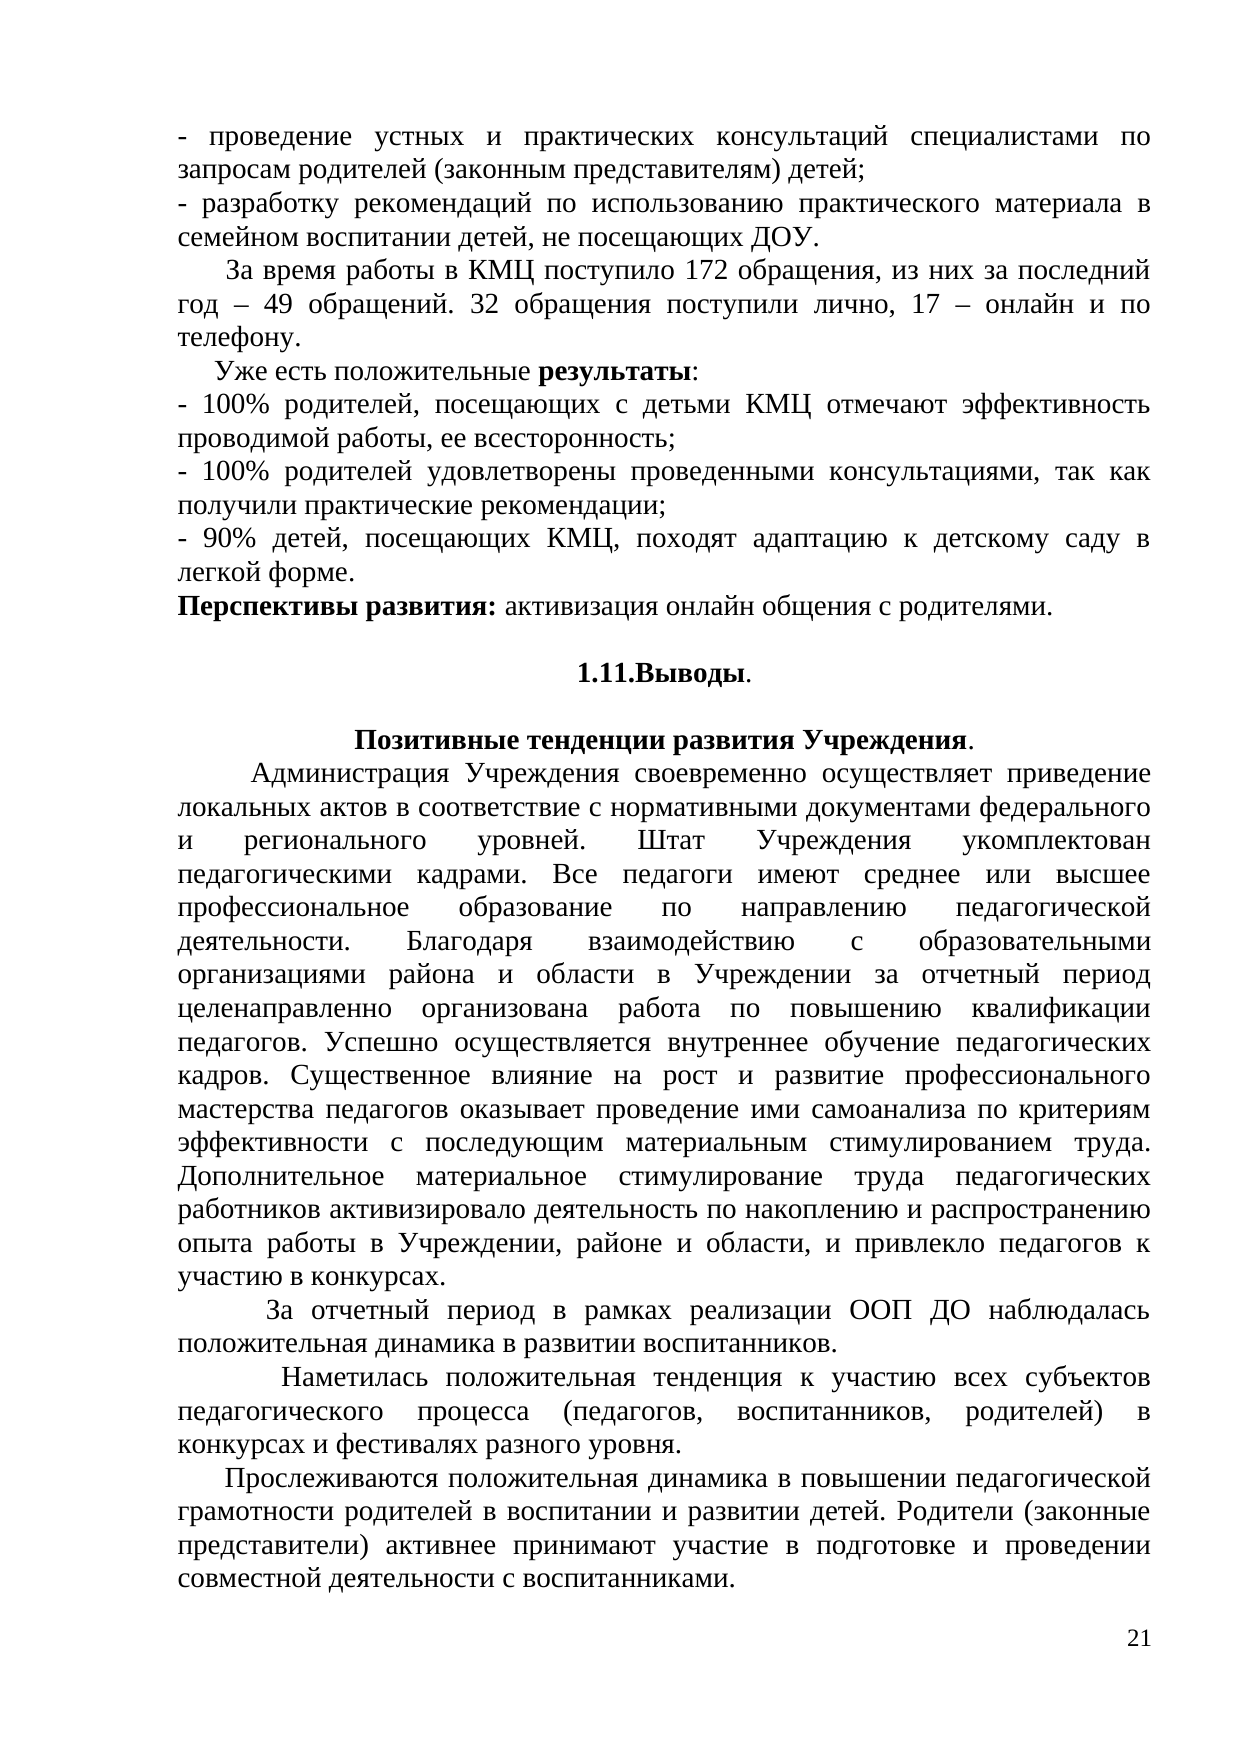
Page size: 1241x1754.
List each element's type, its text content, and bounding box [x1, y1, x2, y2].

text За отчетный период в рамках реализации ООП ДО наблюдалась положительная динамика в развитии воспитанников. [177, 1292, 1152, 1359]
text Наметилась положительная тенденция к участию всех субъектов педагогического процесса (педагогов, воспитанников, родителей) в конкурсах и фестивалях разного уровня. [177, 1359, 1152, 1460]
text - 90% детей, посещающих КМЦ, походят адаптацию к детскому саду в легкой форме. [177, 521, 1152, 588]
text - 100% родителей, посещающих с детьми КМЦ отмечают эффективность проводимой работы, ее всесторонность; [177, 386, 1152, 453]
text За время работы в КМЦ поступило 172 обращения, из них за последний год – 49 обращений. 32 обращения поступили лично, 17 – онлайн и по телефону. [177, 252, 1152, 353]
text - разработку рекомендаций по использованию практического материала в семейном воспитании детей, не посещающих ДОУ. [177, 185, 1152, 252]
text Перспективы развития: активизация онлайн общения с родителями. [177, 588, 1152, 621]
text Позитивные тенденции развития Учреждения. [177, 722, 1152, 755]
text Уже есть положительные результаты: [177, 353, 1152, 386]
text 1.11.Выводы. [177, 655, 1152, 688]
text Администрация Учреждения своевременно осуществляет приведение локальных актов в соответствие с нормативными документами федерального и регионального уровней. Штат Учреждения укомплектован педагогическими кадрами. Все педагоги имеют среднее или высшее профессиональное образование по направлению педагогической деятельности. Благодаря взаимодействию с образовательными организациями района и области в Учреждении за отчетный период целенаправленно организована работа по повышению квалификации педагогов. Успешно осуществляется внутреннее обучение педагогических кадров. Существенное влияние на рост и развитие профессионального мастерства педагогов оказывает проведение ими самоанализа по критериям эффективности с последующим материальным стимулированием труда. Дополнительное материальное стимулирование труда педагогических работников активизировало деятельность по накоплению и распространению опыта работы в Учреждении, районе и области, и привлекло педагогов к участию в конкурсах. [177, 755, 1152, 1292]
text - проведение устных и практических консультаций специалистами по запросам родителей (законным представителям) детей; [177, 118, 1152, 185]
text Прослеживаются положительная динамика в повышении педагогической грамотности родителей в воспитании и развитии детей. Родители (законные представители) активнее принимают участие в подготовке и проведении совместной деятельности с воспитанниками. [177, 1460, 1152, 1594]
text - 100% родителей удовлетворены проведенными консультациями, так как получили практические рекомендации; [177, 453, 1152, 521]
